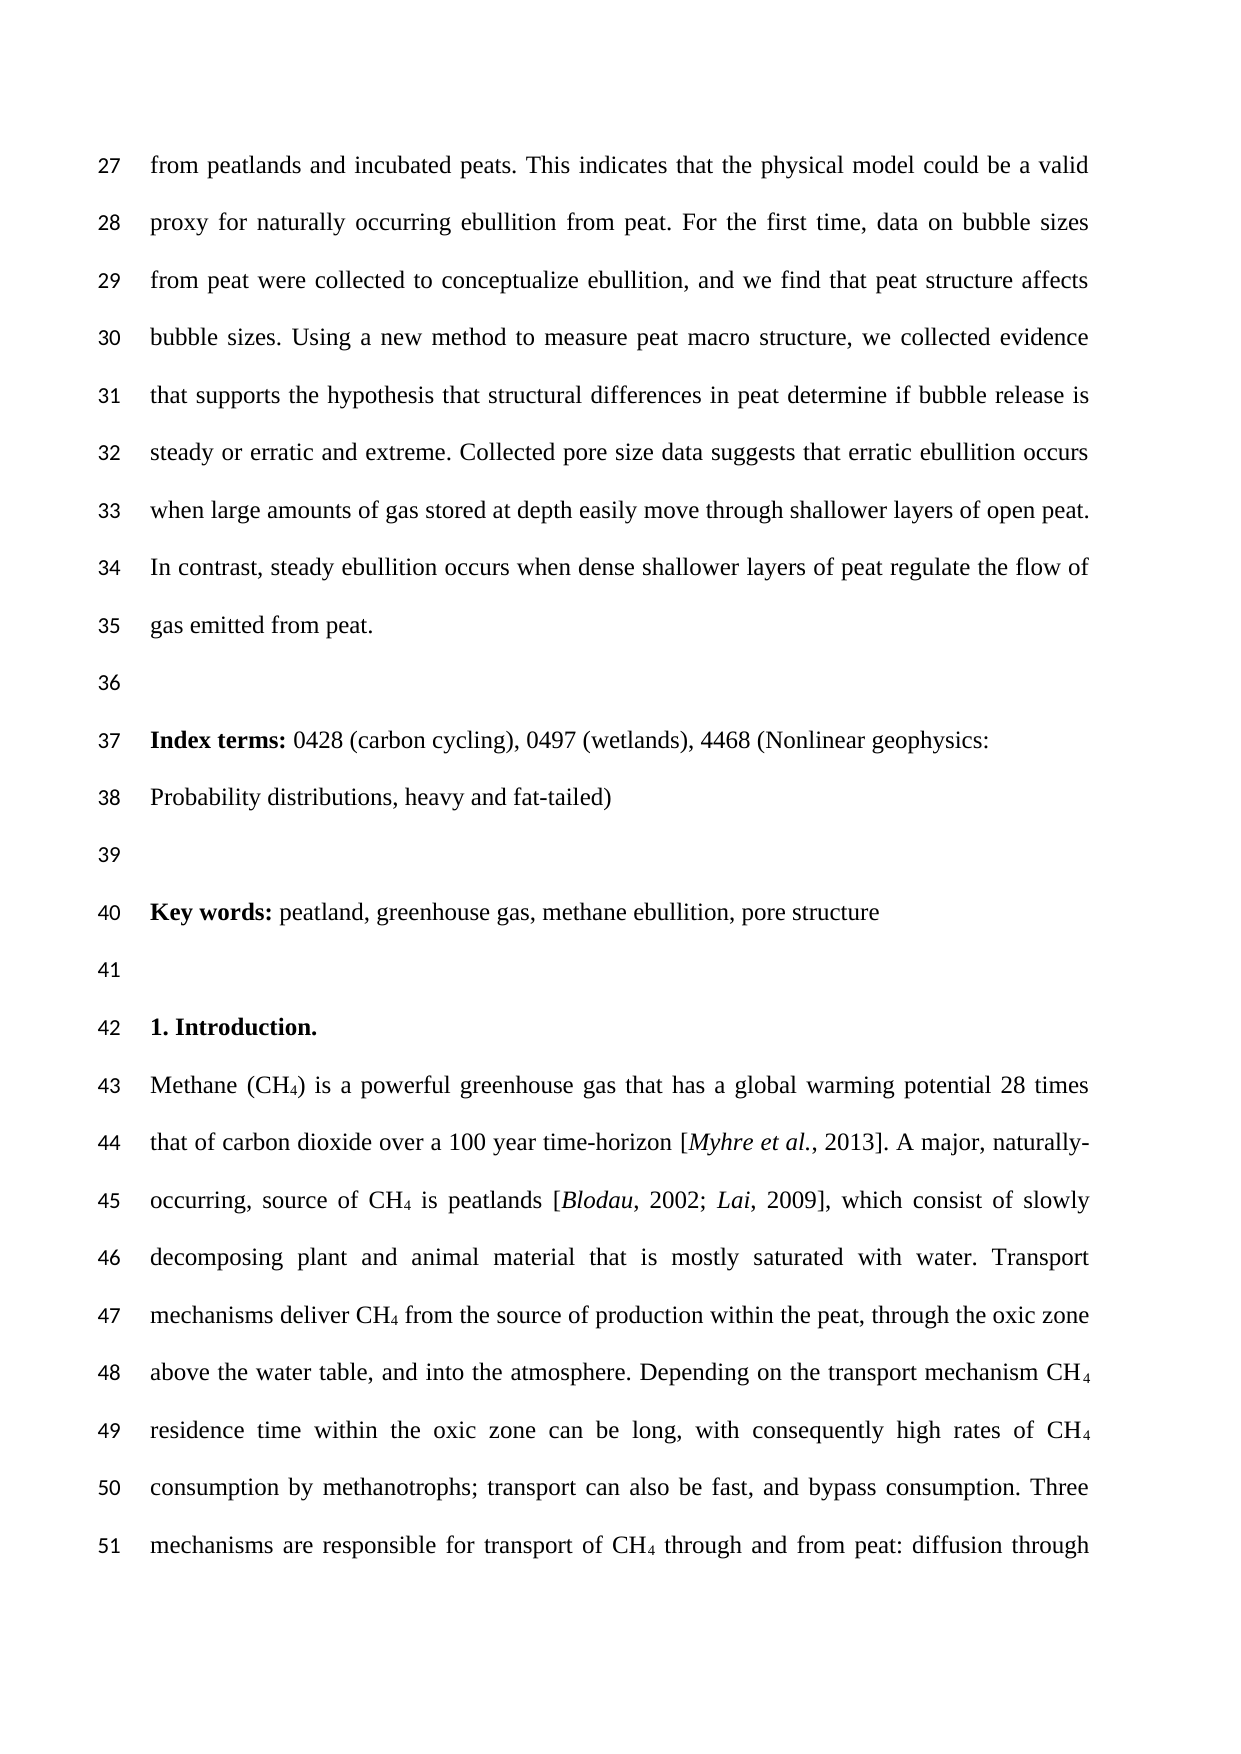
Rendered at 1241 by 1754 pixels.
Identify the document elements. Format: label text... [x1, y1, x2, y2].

text Index terms: 0428 (carbon cycling), 0497 (wetlands), 4468 (Nonlinear geophysics: Probability distributions, heavy and fat-tailed) [150, 725, 1090, 811]
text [150, 1070, 1090, 1559]
text 1. Introduction. [150, 1012, 1090, 1041]
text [150, 150, 1090, 639]
text Key words: peatland, greenhouse gas, methane ebullition, pore structure [150, 897, 1090, 926]
